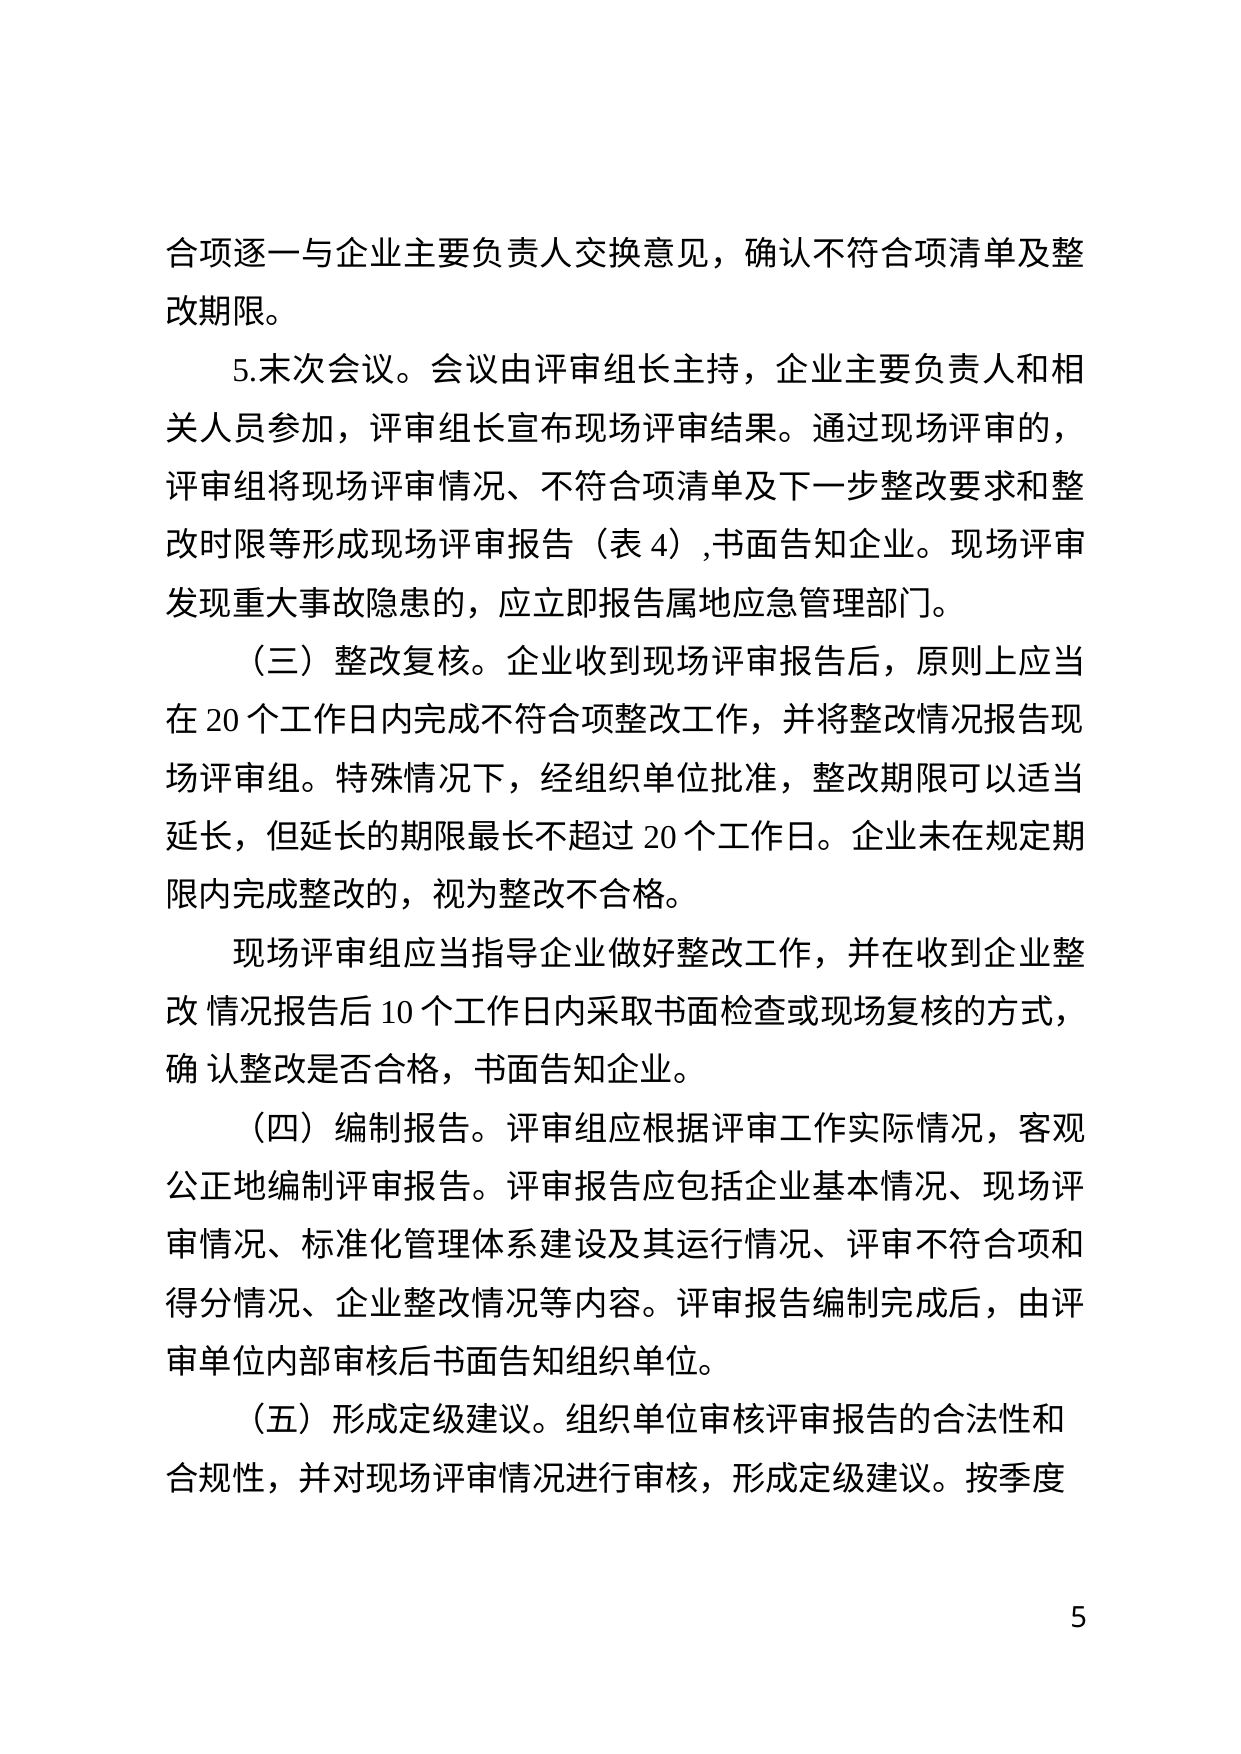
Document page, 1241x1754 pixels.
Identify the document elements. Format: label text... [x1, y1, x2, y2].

text （四）编制报告。评审组应根据评审工作实际情况，客观公正地编制评审报告。评审报告应包括企业基本情况、现场评审情况、标准化管理体系建设及其运行情况、评审不符合项和得分情况、企业整改情况等内容。评审报告编制完成后，由评审单位内部审核后书面告知组织单位。 [165, 1093, 1087, 1385]
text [165, 1385, 1087, 1502]
text 5.末次会议。会议由评审组长主持，企业主要负责人和相关人员参加，评审组长宣布现场评审结果。通过现场评审的，评审组将现场评审情况、不符合项清单及下一步整改要求和整改时限等形成现场评审报告（表4）,书面告知企业。现场评审发现重大事故隐患的，应立即报告属地应急管理部门。 [165, 335, 1087, 627]
text 现场评审组应当指导企业做好整改工作，并在收到企业整改 情况报告后10个工作日内采取书面检查或现场复核的方式，确 认整改是否合格，书面告知企业。 [165, 918, 1087, 1093]
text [165, 218, 1087, 335]
text （三）整改复核。企业收到现场评审报告后，原则上应当在20个工作日内完成不符合项整改工作，并将整改情况报告现场评审组。特殊情况下，经组织单位批准，整改期限可以适当延长，但延长的期限最长不超过20个工作日。企业未在规定期限内完成整改的，视为整改不合格。 [165, 627, 1087, 918]
